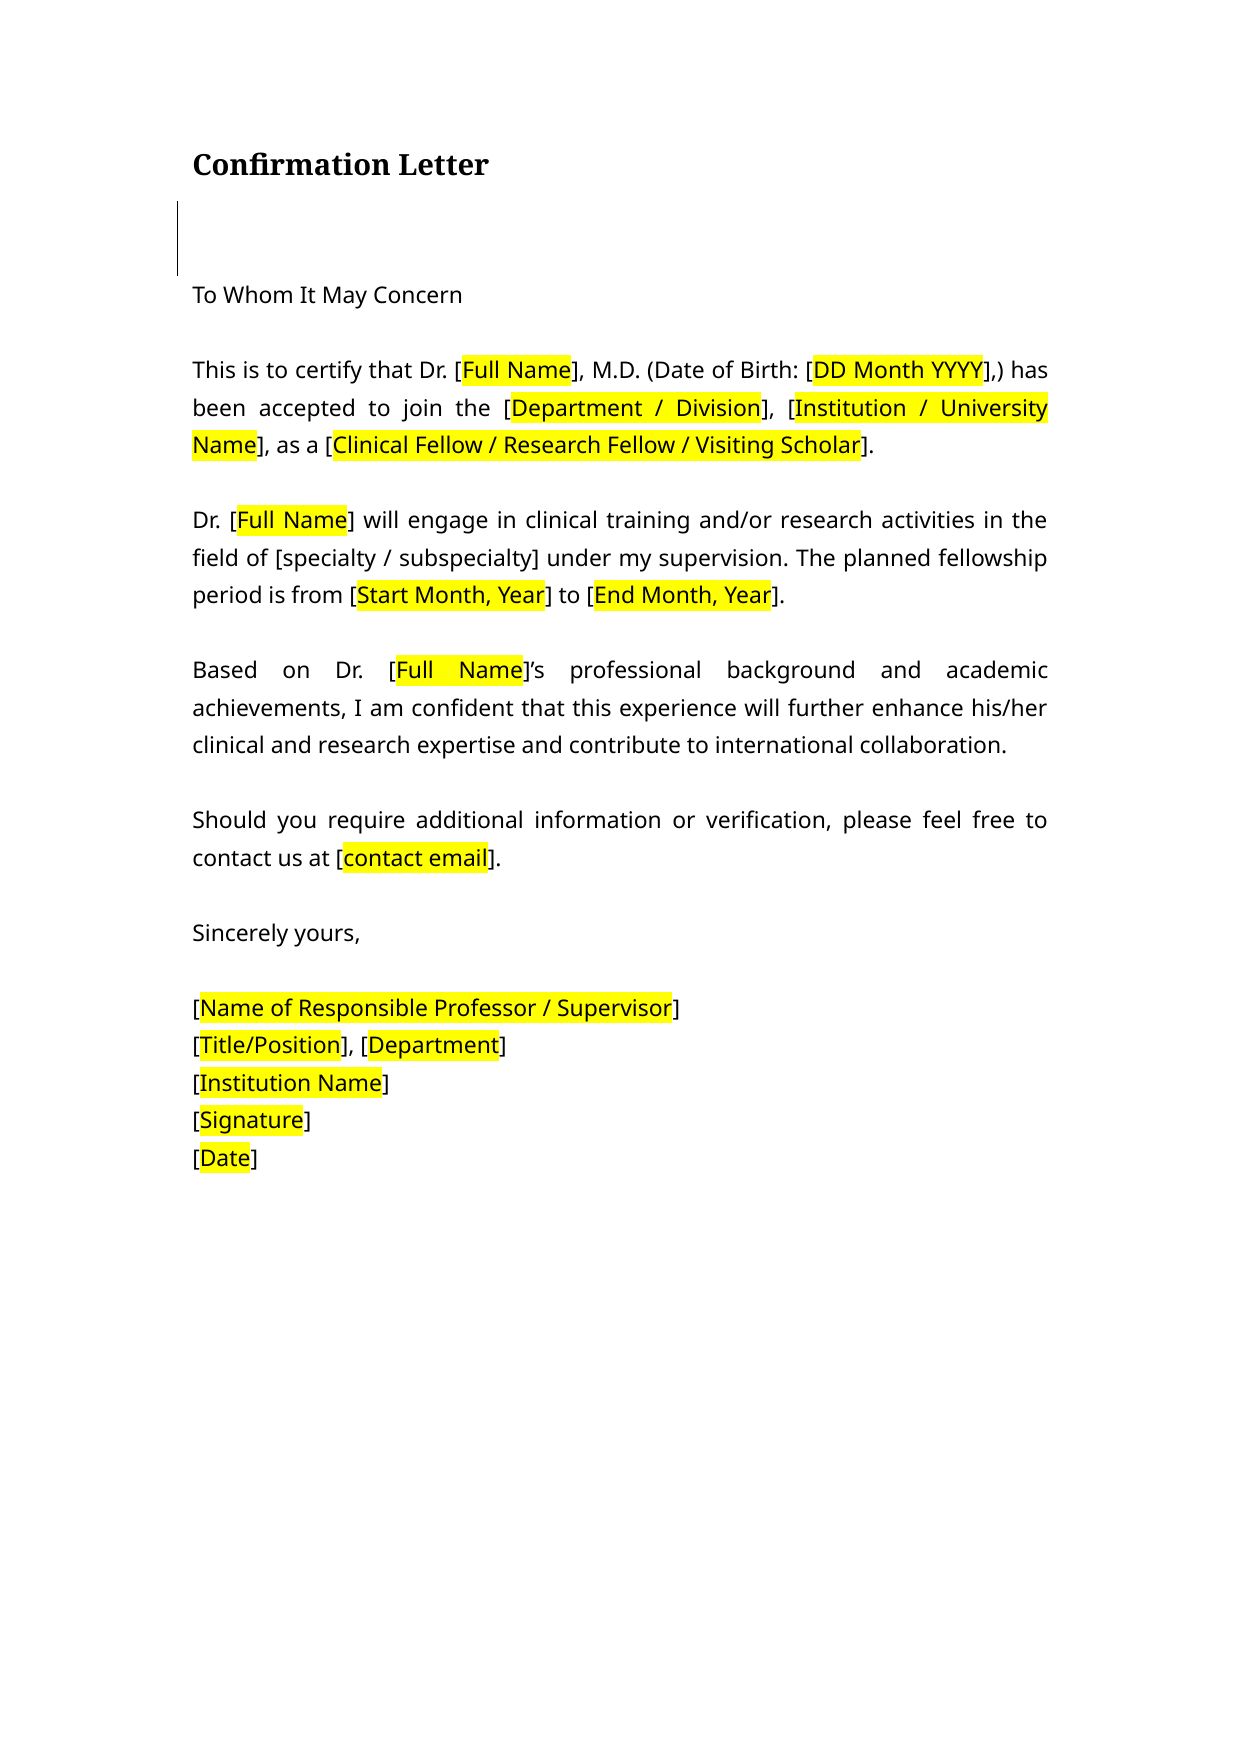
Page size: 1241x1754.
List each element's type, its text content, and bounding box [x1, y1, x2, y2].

text This is to certify that Dr. [Full Name], M.D. (Date of Birth: [DD Month YYYY],) has been accepted to join the [Department / Division], [Institution / University Name], as a [Clinical Fellow / Research Fellow / Visiting Scholar]. [192, 351, 1048, 464]
text Confirmation Letter [192, 126, 1048, 201]
text [Signature] [192, 1101, 1048, 1139]
text Based on Dr. [Full Name]’s professional background and academic achievements, I am confident that this experience will further enhance his/her clinical and research expertise and contribute to international collaboration. [192, 651, 1048, 764]
text Dr. [Full Name] will engage in clinical training and/or research activities in the field of [specialty / subspecialty] under my supervision. The planned fellowship period is from [Start Month, Year] to [End Month, Year]. [192, 501, 1048, 614]
text [Institution Name] [192, 1064, 1048, 1101]
text Sincerely yours, [192, 914, 1048, 951]
text [Name of Responsible Professor / Supervisor] [Title/Position], [Department] [192, 989, 1048, 1064]
text [Date] [192, 1139, 1048, 1176]
text Should you require additional information or verification, please feel free to contact us at [contact email]. [192, 801, 1048, 876]
text To Whom It May Concern [192, 276, 1048, 314]
